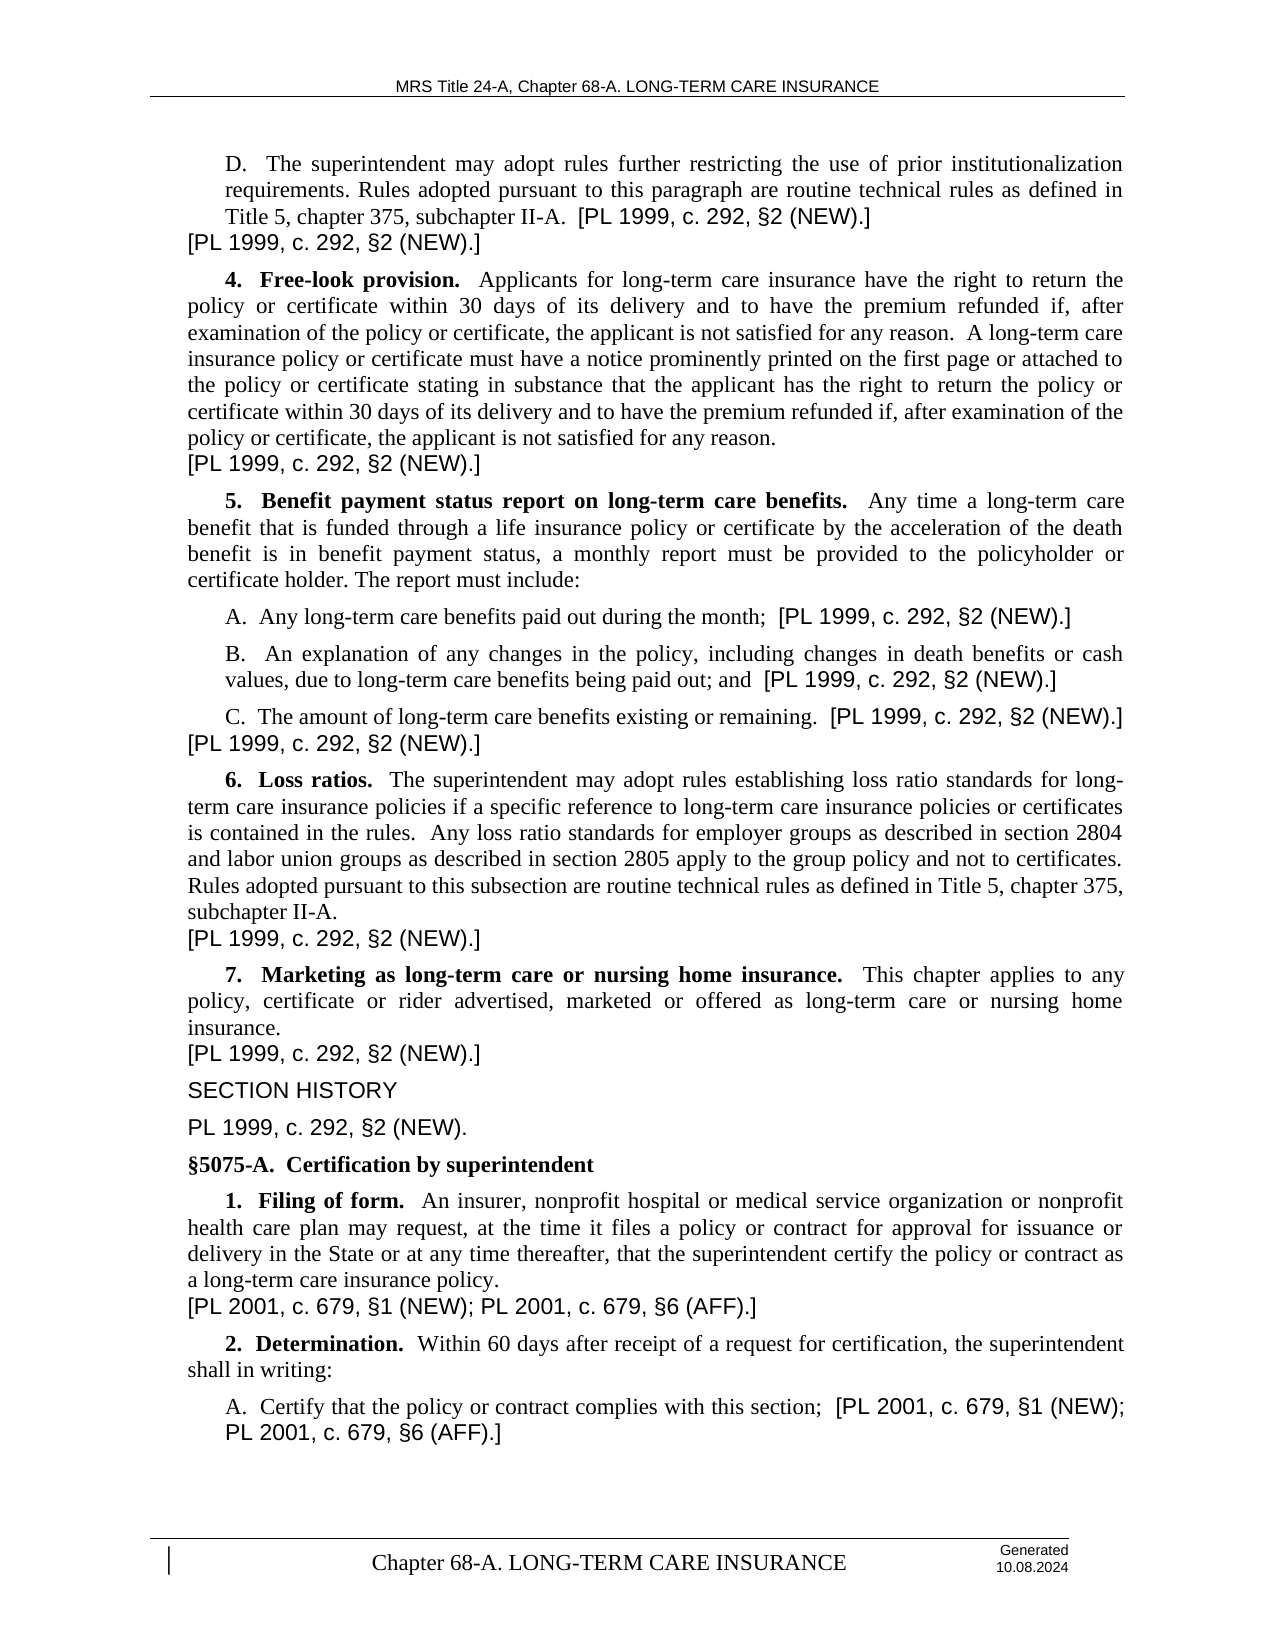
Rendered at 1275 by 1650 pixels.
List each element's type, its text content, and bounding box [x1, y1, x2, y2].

text [PL 2001, c. 679, §1 (NEW); PL 2001, c. 679, §6 (AFF).] [187, 1293, 1125, 1319]
text [PL 1999, c. 292, §2 (NEW).] [187, 1040, 1125, 1067]
text PL 1999, c. 292, §2 (NEW). [187, 1114, 1125, 1140]
text A. Certify that the policy or contract complies with this section; [PL 2001, c. 679, §1 (NEW); PL 2001, c. 679, §6 (AFF).] [225, 1393, 1125, 1446]
text [PL 1999, c. 292, §2 (NEW).] [187, 729, 1125, 756]
text 6. Loss ratios. The superintendent may adopt rules establishing loss ratio standards for long-term care insurance policies if a specific reference to long-term care insurance policies or certificates is contained in the rules. Any loss ratio standards for employer groups as described in section 2804 and labor union groups as described in section 2805 apply to the group policy and not to certificates. Rules adopted pursuant to this subsection are routine technical rules as defined in Title 5, chapter 375, subchapter II‑A. [187, 766, 1125, 924]
text [PL 1999, c. 292, §2 (NEW).] [187, 229, 1125, 256]
text SECTION HISTORY [187, 1077, 1125, 1103]
text [PL 1999, c. 292, §2 (NEW).] [187, 924, 1125, 951]
text 4. Free-look provision. Applicants for long-term care insurance have the right to return the policy or certificate within 30 days of its delivery and to have the premium refunded if, after examination of the policy or certificate, the applicant is not satisfied for any reason. A long-term care insurance policy or certificate must have a notice prominently printed on the first page or attached to the policy or certificate stating in substance that the applicant has the right to return the policy or certificate within 30 days of its delivery and to have the premium refunded if, after examination of the policy or certificate, the applicant is not satisfied for any reason. [187, 266, 1125, 450]
text 1. Filing of form. An insurer, nonprofit hospital or medical service organization or nonprofit health care plan may request, at the time it files a policy or contract for approval for issuance or delivery in the State or at any time thereafter, that the superintendent certify the policy or contract as a long-term care insurance policy. [187, 1187, 1125, 1293]
text 2. Determination. Within 60 days after receipt of a request for certification, the superintendent shall in writing: [187, 1329, 1125, 1382]
text A. Any long-term care benefits paid out during the month; [PL 1999, c. 292, §2 (NEW).] [225, 603, 1125, 629]
text 7. Marketing as long-term care or nursing home insurance. This chapter applies to any policy, certificate or rider advertised, marketed or offered as long-term care or nursing home insurance. [187, 961, 1125, 1040]
text 5. Benefit payment status report on long-term care benefits. Any time a long-term care benefit that is funded through a life insurance policy or certificate by the acceleration of the death benefit is in benefit payment status, a monthly report must be provided to the policyholder or certificate holder. The report must include: [187, 487, 1125, 593]
text D. The superintendent may adopt rules further restricting the use of prior institutionalization requirements. Rules adopted pursuant to this paragraph are routine technical rules as defined in Title 5, chapter 375, subchapter II‑A. [PL 1999, c. 292, §2 (NEW).] [225, 150, 1125, 229]
text §5075-A. Certification by superintendent [187, 1151, 1125, 1177]
text [PL 1999, c. 292, §2 (NEW).] [187, 450, 1125, 477]
text C. The amount of long-term care benefits existing or remaining. [PL 1999, c. 292, §2 (NEW).] [225, 703, 1125, 729]
text B. An explanation of any changes in the policy, including changes in death benefits or cash values, due to long-term care benefits being paid out; and [PL 1999, c. 292, §2 (NEW).] [225, 640, 1125, 693]
